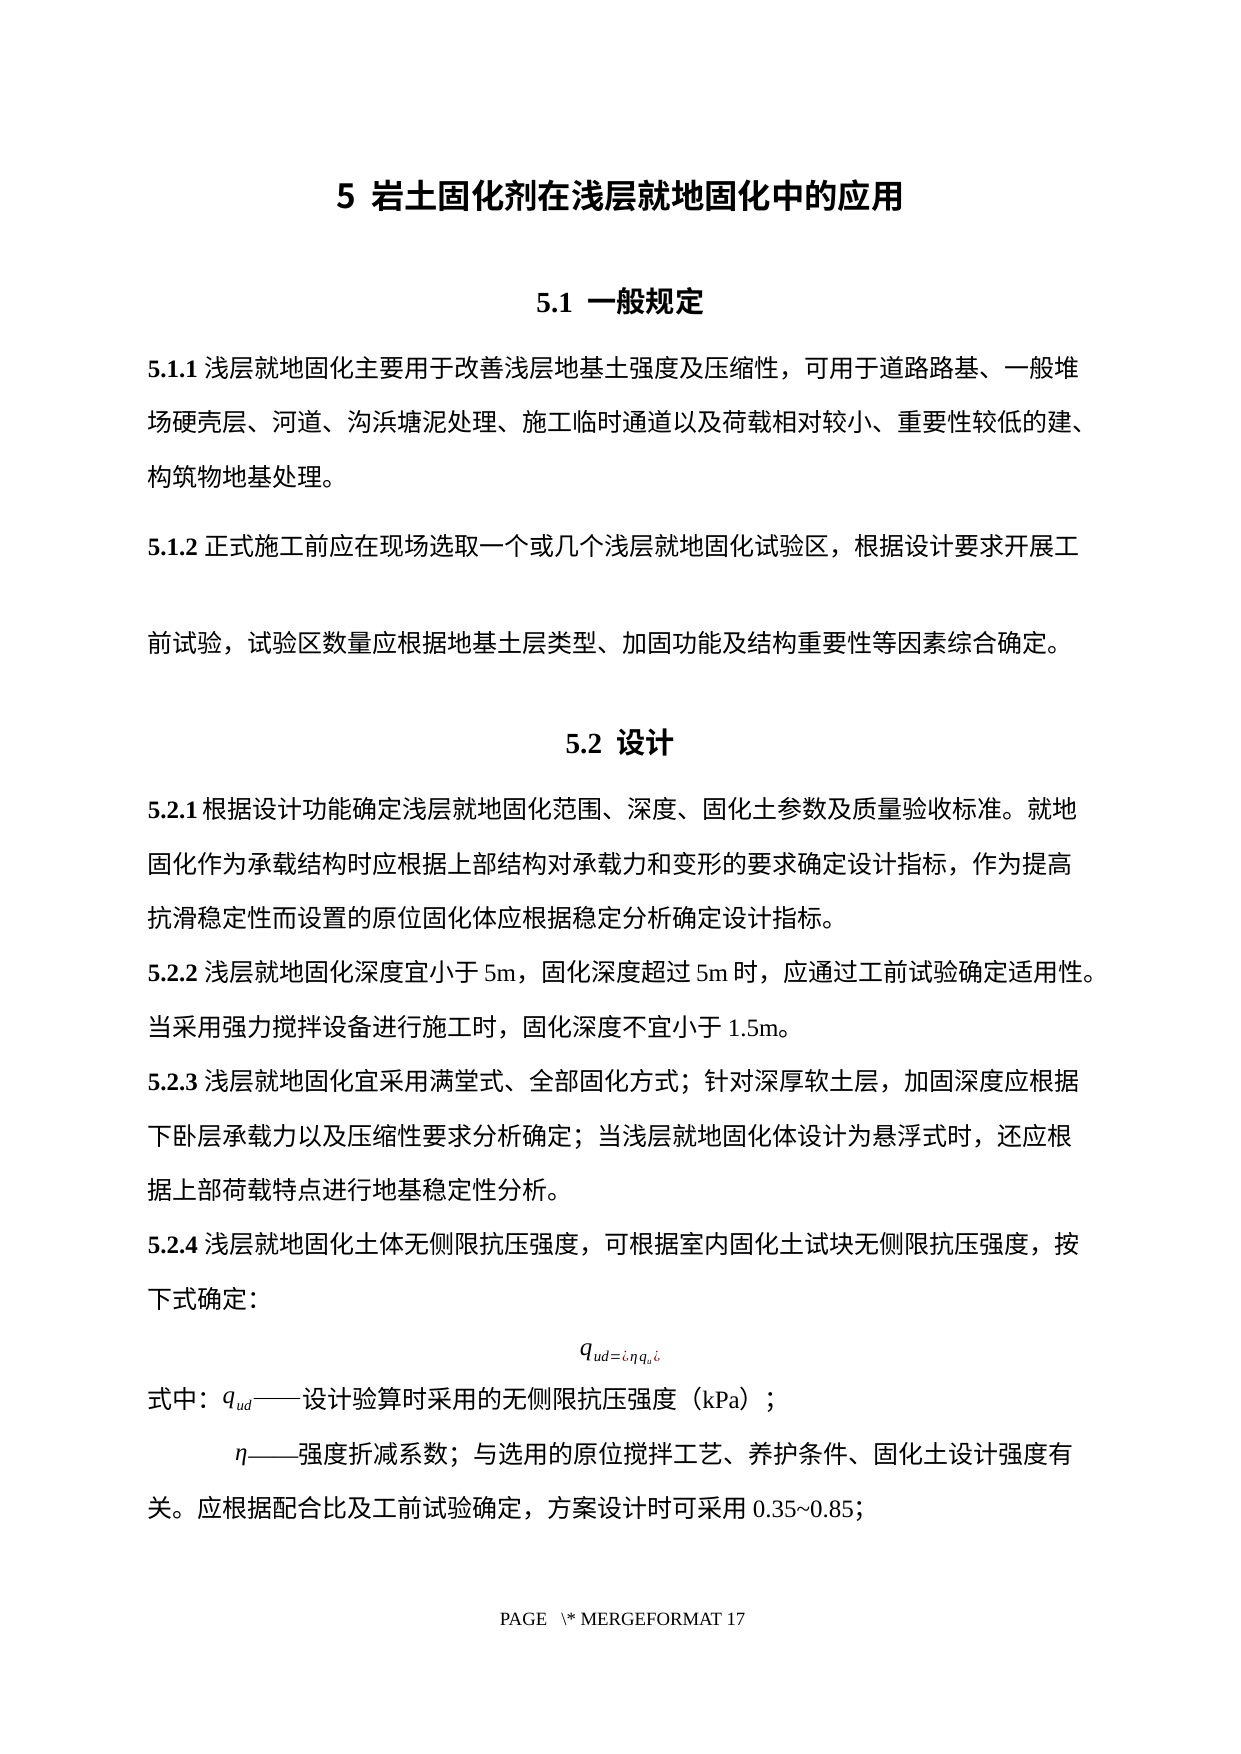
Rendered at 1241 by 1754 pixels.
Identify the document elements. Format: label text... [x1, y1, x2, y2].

text 5.2.2 浅层就地固化深度宜小于5m，固化深度超过5m时，应通过工前试验确定适用性。当采用强力搅拌设备进行施工时，固化深度不宜小于1.5m。 [148, 953, 1093, 1043]
text 5.1 一般规定 [148, 267, 1093, 332]
text 5.2.3 浅层就地固化宜采用满堂式、全部固化方式；针对深厚软土层，加固深度应根据下卧层承载力以及压缩性要求分析确定；当浅层就地固化体设计为悬浮式时，还应根据上部荷载特点进行地基稳定性分析。 [148, 1062, 1093, 1207]
text 5.1.2 正式施工前应在现场选取一个或几个浅层就地固化试验区，根据设计要求开展工前试验，试验区数量应根据地基土层类型、加固功能及结构重要性等因素综合确定。 [148, 512, 1093, 674]
subtitle 5 岩土固化剂在浅层就地固化中的应用 [148, 162, 1093, 227]
text 式中：——设计验算时采用的无侧限抗压强度（kPa）； [148, 1380, 1093, 1416]
text 5.1.1 浅层就地固化主要用于改善浅层地基土强度及压缩性，可用于道路路基、一般堆场硬壳层、河道、沟浜塘泥处理、施工临时通道以及荷载相对较小、重要性较低的建、构筑物地基处理。 [148, 348, 1093, 493]
text 5.2.1根据设计功能确定浅层就地固化范围、深度、固化土参数及质量验收标准。就地固化作为承载结构时应根据上部结构对承载力和变形的要求确定设计指标，作为提高抗滑稳定性而设置的原位固化体应根据稳定分析确定设计指标。 [148, 790, 1093, 935]
text 5.2 设计 [148, 708, 1093, 773]
text 5.2.4 浅层就地固化土体无侧限抗压强度，可根据室内固化土试块无侧限抗压强度，按下式确定： [148, 1225, 1093, 1315]
text ——强度折减系数；与选用的原位搅拌工艺、养护条件、固化土设计强度有关。应根据配合比及工前试验确定，方案设计时可采用0.35~0.85； [148, 1434, 1093, 1525]
